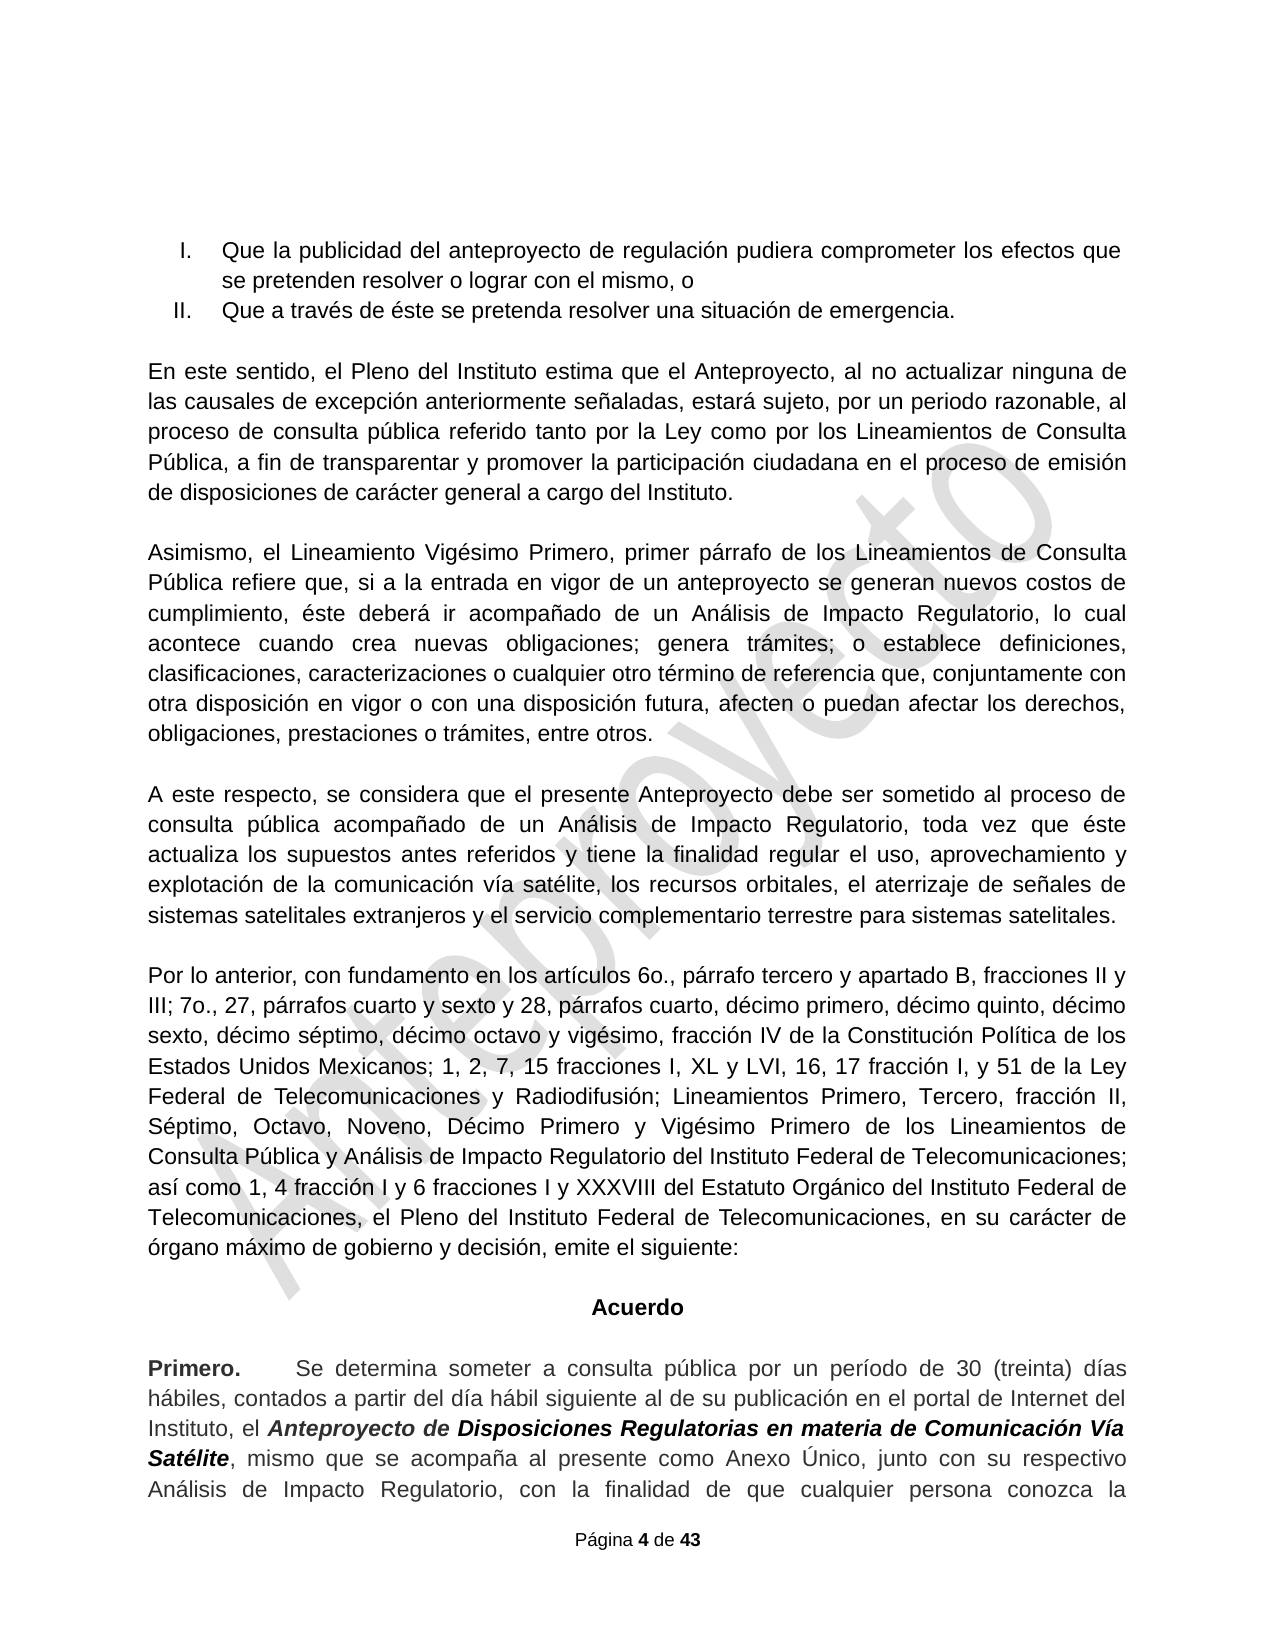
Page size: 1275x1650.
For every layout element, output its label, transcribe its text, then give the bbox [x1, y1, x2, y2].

text Acuerdo [148, 1294, 1127, 1321]
list Que la publicidad del anteproyecto de regulación pudiera comprometer los efectos que se pretenden resolver o lograr con el mismo, o [192, 237, 1122, 293]
text En este sentido, el Pleno del Instituto estima que el Anteproyecto, al no actualizar ninguna de las causales de excepción anteriormente señaladas, estará sujeto, por un periodo razonable, al proceso de consulta pública referido tanto por la Ley como por los Lineamientos de Consulta Pública, a fin de transparentar y promover la participación ciudadana en el proceso de emisión de disposiciones de carácter general a cargo del Instituto. [148, 358, 1127, 505]
text A este respecto, se considera que el presente Anteproyecto debe ser sometido al proceso de consulta pública acompañado de un Análisis de Impacto Regulatorio, toda vez que éste actualiza los supuestos antes referidos y tiene la finalidad regular el uso, aprovechamiento y explotación de la comunicación vía satélite, los recursos orbitales, el aterrizaje de señales de sistemas satelitales extranjeros y el servicio complementario terrestre para sistemas satelitales. [148, 781, 1127, 928]
text Asimismo, el Lineamiento Vigésimo Primero, primer párrafo de los Lineamientos de Consulta Pública refiere que, si a la entrada en vigor de un anteproyecto se generan nuevos costos de cumplimiento, éste deberá ir acompañado de un Análisis de Impacto Regulatorio, lo cual acontece cuando crea nuevas obligaciones; genera trámites; o establece definiciones, clasificaciones, caracterizaciones o cualquier otro término de referencia que, conjuntamente con otra disposición en vigor o con una disposición futura, afecten o puedan afectar los derechos, obligaciones, prestaciones o trámites, entre otros. [148, 539, 1127, 747]
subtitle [148, 1355, 1127, 1502]
text Por lo anterior, con fundamento en los artículos 6o., párrafo tercero y apartado B, fracciones II y III; 7o., 27, párrafos cuarto y sexto y 28, párrafos cuarto, décimo primero, décimo quinto, décimo sexto, décimo séptimo, décimo octavo y vigésimo, fracción IV de la Constitución Política de los Estados Unidos Mexicanos; 1, 2, 7, 15 fracciones I, XL y LVI, 16, 17 fracción I, y 51 de la Ley Federal de Telecomunicaciones y Radiodifusión; Lineamientos Primero, Tercero, fracción II, Séptimo, Octavo, Noveno, Décimo Primero y Vigésimo Primero de los Lineamientos de Consulta Pública y Análisis de Impacto Regulatorio del Instituto Federal de Telecomunicaciones; así como 1, 4 fracción I y 6 fracciones I y XXXVIII del Estatuto Orgánico del Instituto Federal de Telecomunicaciones, el Pleno del Instituto Federal de Telecomunicaciones, en su carácter de órgano máximo de gobierno y decisión, emite el siguiente: [148, 962, 1127, 1260]
list Que a través de éste se pretenda resolver una situación de emergencia. [192, 297, 1122, 324]
